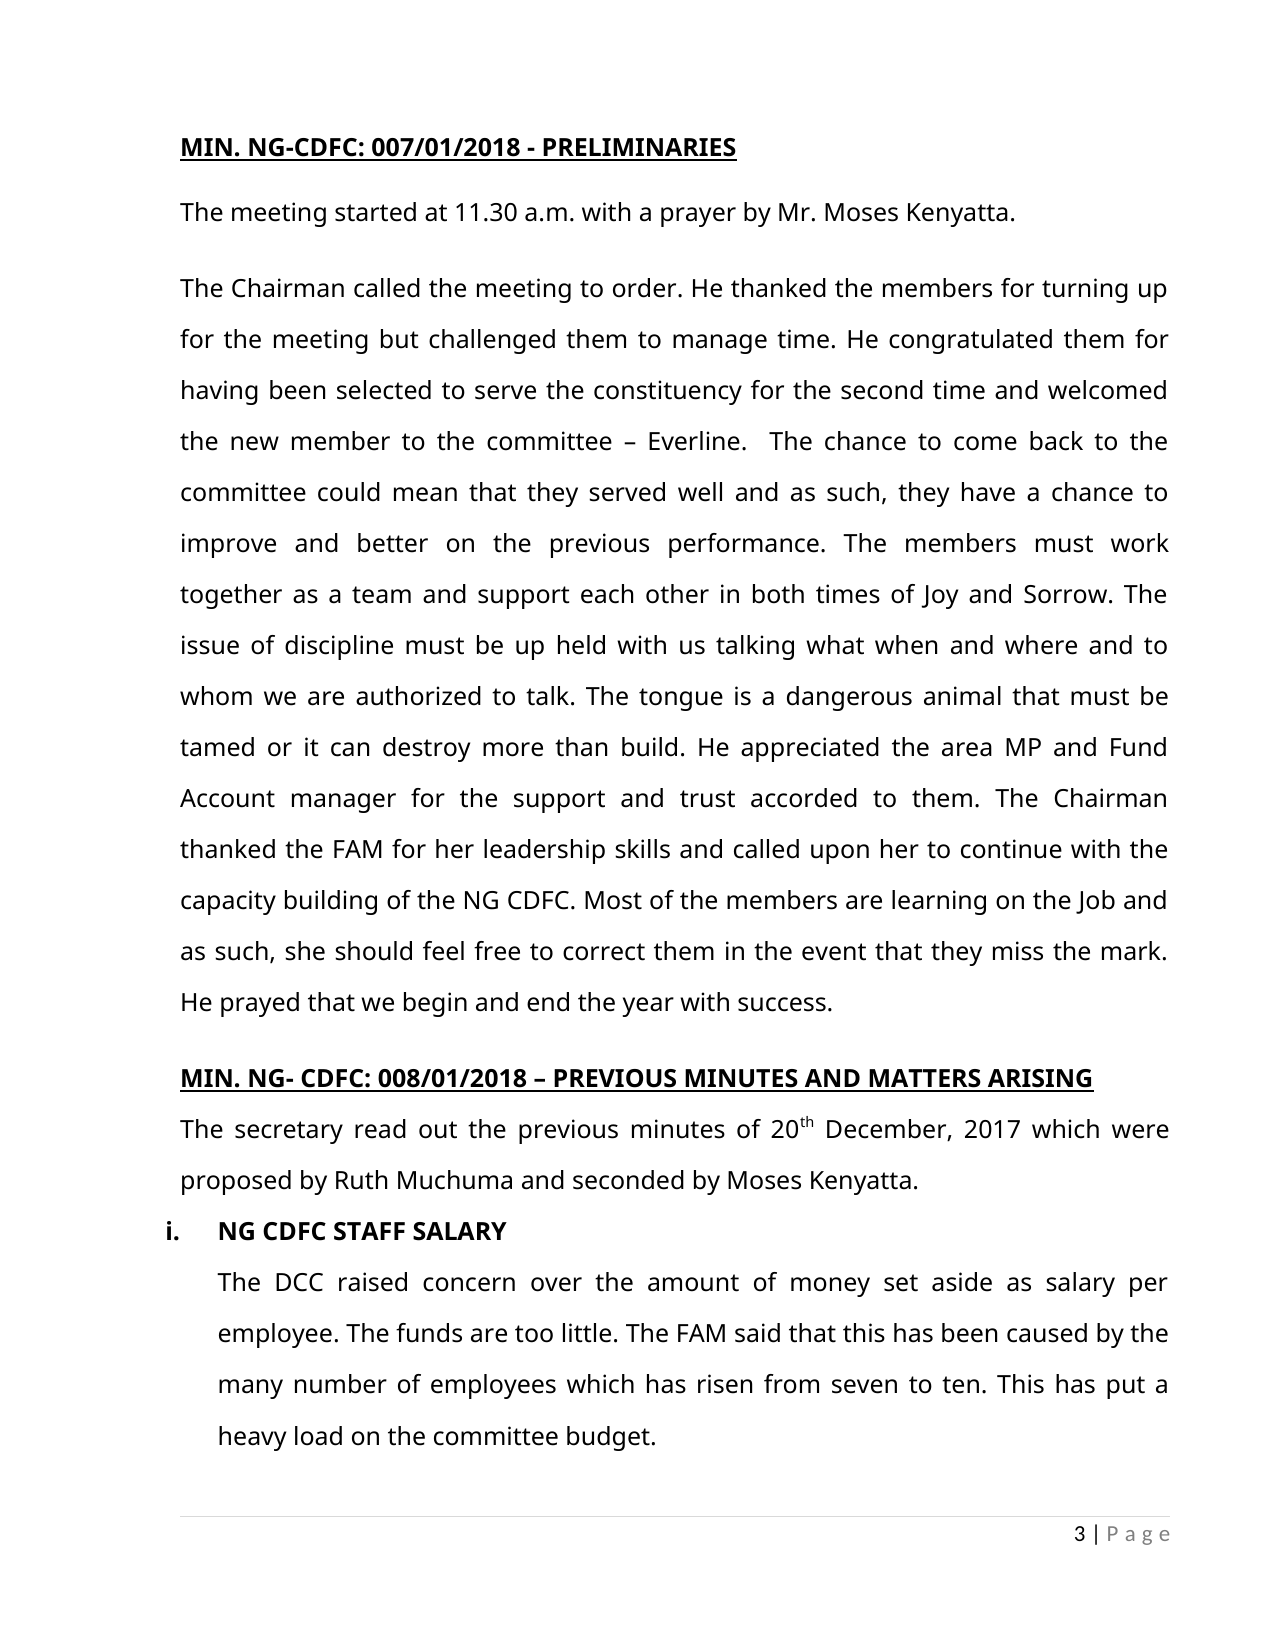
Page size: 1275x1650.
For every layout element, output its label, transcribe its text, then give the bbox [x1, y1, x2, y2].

text The secretary read out the previous minutes of 20th December, 2017 which were proposed by Ruth Muchuma and seconded by Moses Kenyatta. [180, 1112, 1170, 1197]
list NG CDFC STAFF SALARY [180, 1214, 1170, 1248]
text MIN. NG-CDFC: 007/01/2018 - PRELIMINARIES [180, 130, 1170, 164]
text MIN. NG- CDFC: 008/01/2018 – PREVIOUS MINUTES AND MATTERS ARISING [180, 1061, 1170, 1095]
text The meeting started at 11.30 a.m. with a prayer by Mr. Moses Kenyatta. [180, 194, 1170, 228]
text The Chairman called the meeting to order. He thanked the members for turning up for the meeting but challenged them to manage time. He congratulated them for having been selected to serve the constituency for the second time and welcomed the new member to the committee – Everline. The chance to come back to the committee could mean that they served well and as such, they have a chance to improve and better on the previous performance. The members must work together as a team and support each other in both times of Joy and Sorrow. The issue of discipline must be up held with us talking what when and where and to whom we are authorized to talk. The tongue is a dangerous animal that must be tamed or it can destroy more than build. He appreciated the area MP and Fund Account manager for the support and trust accorded to them. The Chairman thanked the FAM for her leadership skills and called upon her to continue with the capacity building of the NG CDFC. Most of the members are learning on the Job and as such, she should feel free to correct them in the event that they miss the mark. He prayed that we begin and end the year with success. [180, 270, 1170, 1019]
list The DCC raised concern over the amount of money set aside as salary per employee. The funds are too little. The FAM said that this has been caused by the many number of employees which has risen from seven to ten. This has put a heavy load on the committee budget. [217, 1265, 1170, 1452]
